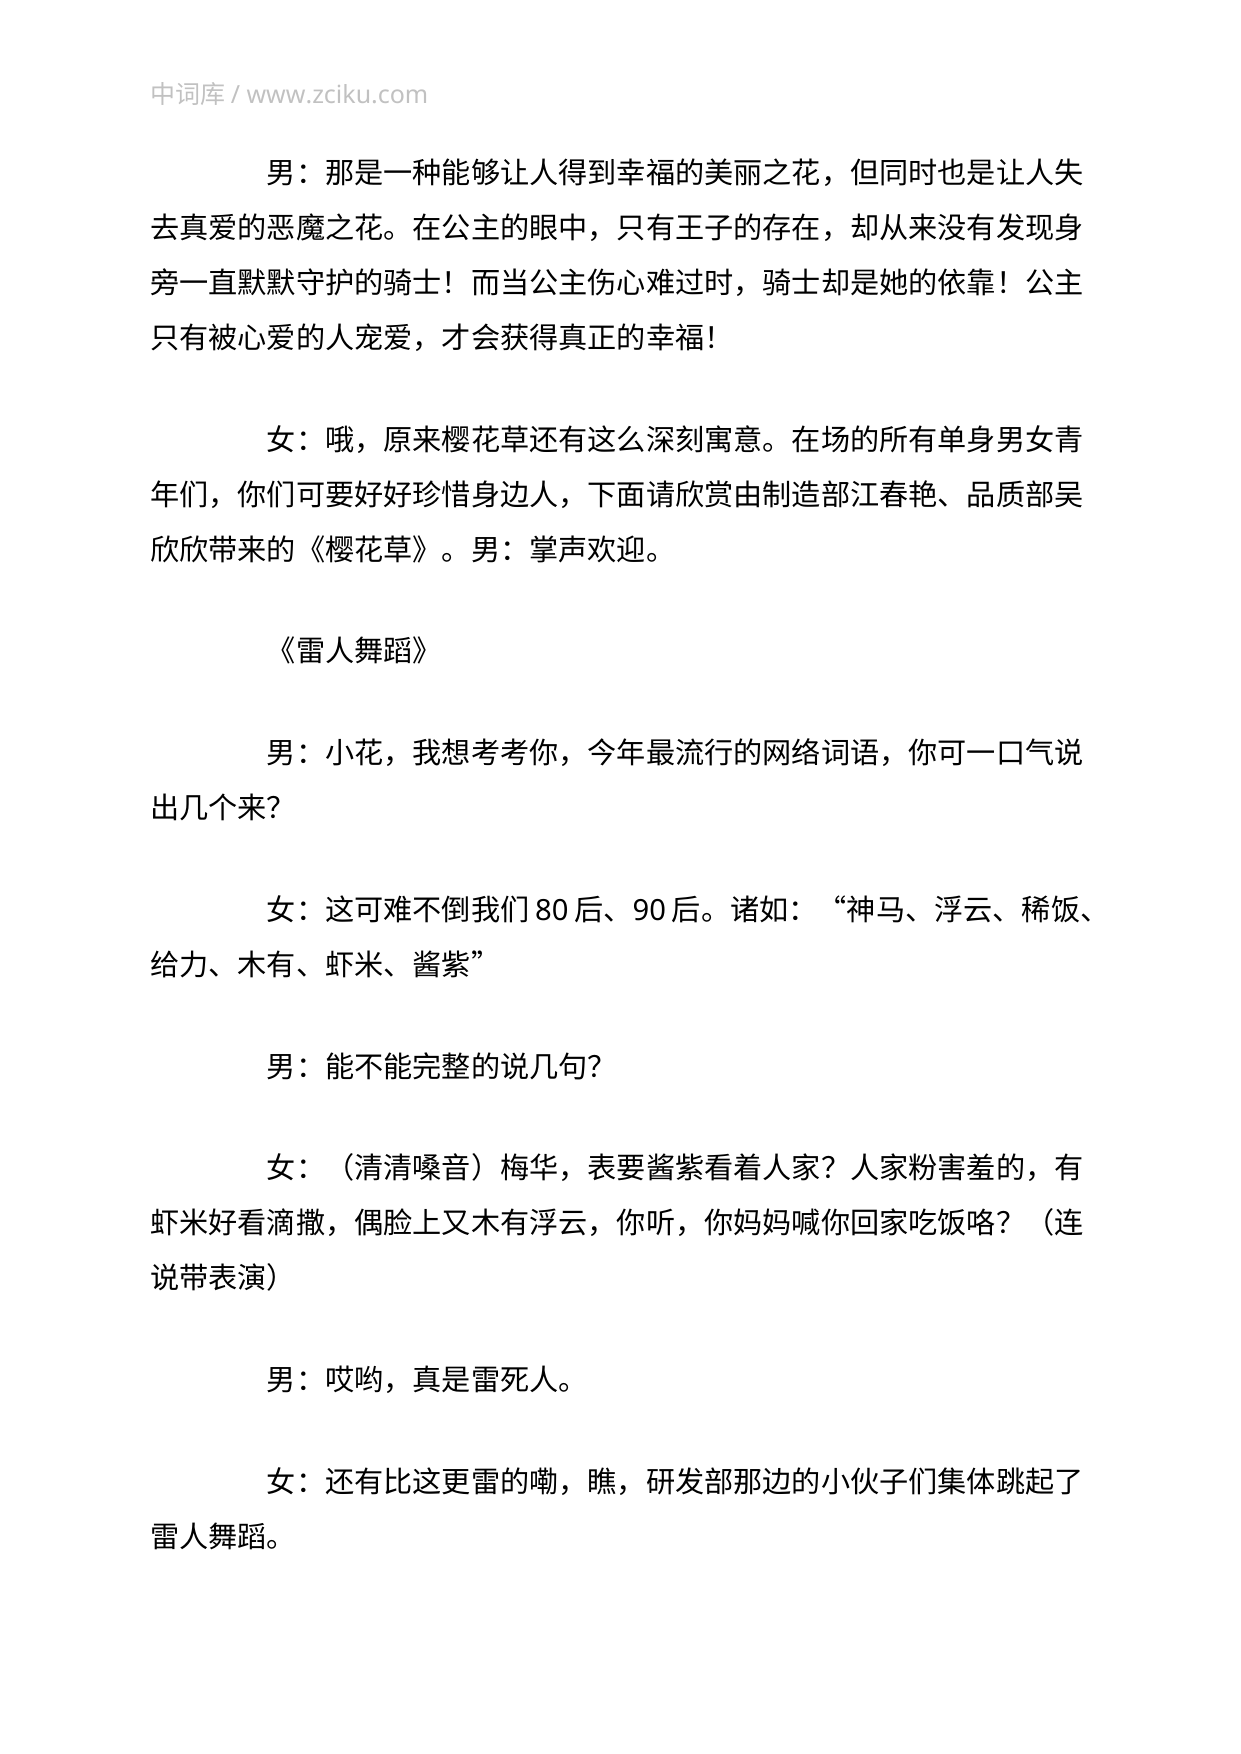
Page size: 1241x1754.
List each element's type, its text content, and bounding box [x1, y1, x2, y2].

text 男：能不能完整的说几句？ [150, 1043, 1090, 1086]
text 女：这可难不倒我们80后、90后。诸如：“神马、浮云、稀饭、给力、木有、虾米、酱紫” [150, 886, 1090, 984]
text 女：（清清嗓音）梅华，表要酱紫看着人家？人家粉害羞的，有虾米好看滴撒，偶脸上又木有浮云，你听，你妈妈喊你回家吃饭咯？（连说带表演） [150, 1145, 1090, 1297]
text 《雷人舞蹈》 [150, 628, 1090, 670]
text 男：小花，我想考考你，今年最流行的网络词语，你可一口气说出几个来？ [150, 730, 1090, 827]
text 男：哎哟，真是雷死人。 [150, 1357, 1090, 1399]
text 女：还有比这更雷的嘞，瞧，研发部那边的小伙子们集体跳起了雷人舞蹈。 [150, 1458, 1090, 1556]
text 男：那是一种能够让人得到幸福的美丽之花，但同时也是让人失去真爱的恶魔之花。在公主的眼中，只有王子的存在，却从来没有发现身旁一直默默守护的骑士！而当公主伤心难过时，骑士却是她的依靠！公主只有被心爱的人宠爱，才会获得真正的幸福！ [150, 150, 1090, 357]
text 女：哦，原来樱花草还有这么深刻寓意。在场的所有单身男女青年们，你们可要好好珍惜身边人，下面请欣赏由制造部江春艳、品质部吴欣欣带来的《樱花草》。男：掌声欢迎。 [150, 416, 1090, 568]
